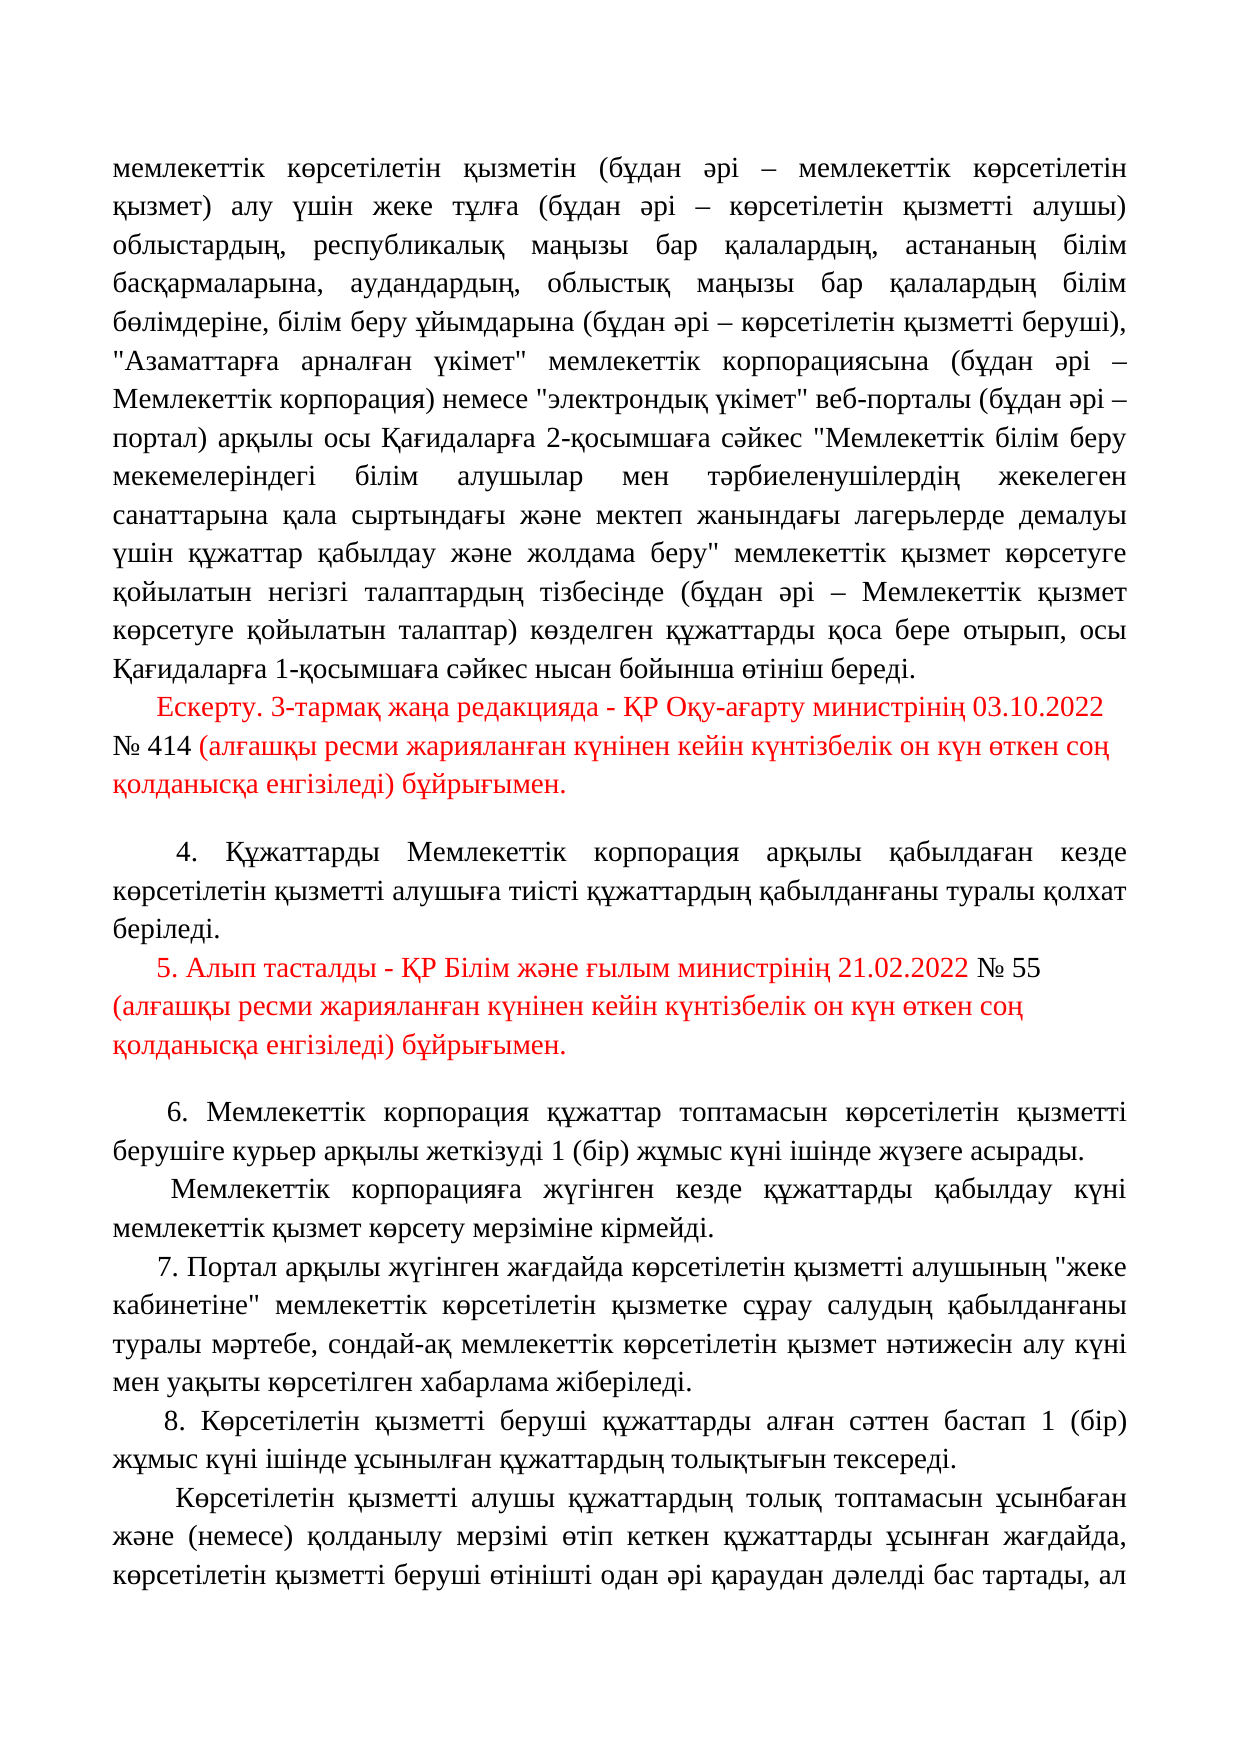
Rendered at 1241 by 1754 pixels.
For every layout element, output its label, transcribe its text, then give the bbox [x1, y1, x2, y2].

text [112, 1480, 1128, 1591]
text Мемлекеттік корпорацияға жүгінген кезде құжаттарды қабылдау күні мемлекеттік қызмет көрсету мерзіміне кірмейді. [112, 1172, 1128, 1244]
text 5. Алып тасталды - ҚР Білім және ғылым министрінің 21.02.2022 № 55 (алғашқы ресми жарияланған күнінен кейін күнтізбелік он күн өткен соң қолданысқа енгізіледі) бұйрығымен. [112, 950, 1128, 1091]
text 7. Портал арқылы жүгінген жағдайда көрсетілетін қызметті алушының "жеке кабинетіне" мемлекеттік көрсетілетін қызметке сұрау салудың қабылданғаны туралы мәртебе, сондай-ақ мемлекеттік көрсетілетін қызмет нәтижесін алу күні мен уақыты көрсетілген хабарлама жіберіледі. [112, 1249, 1128, 1398]
text 4. Құжаттарды Мемлекеттік корпорация арқылы қабылдаған кезде көрсетілетін қызметті алушыға тиісті құжаттардың қабылданғаны туралы қолхат беріледі. [112, 834, 1128, 945]
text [112, 150, 1128, 684]
text 8. Көрсетілетін қызметті беруші құжаттарды алған сәттен бастап 1 (бір) жұмыс күні ішінде ұсынылған құжаттардың толықтығын тексереді. [112, 1403, 1128, 1475]
text 6. Мемлекеттік корпорация құжаттар топтамасын көрсетілетін қызметті берушіге курьер арқылы жеткізуді 1 (бір) жұмыс күні ішінде жүзеге асырады. [112, 1094, 1128, 1167]
text Ескерту. 3-тармақ жаңа редакцияда - ҚР Оқу-ағарту министрінің 03.10.2022 № 414 (алғашқы ресми жарияланған күнінен кейін күнтізбелік он күн өткен соң қолданысқа енгізіледі) бұйрығымен. [112, 689, 1128, 830]
